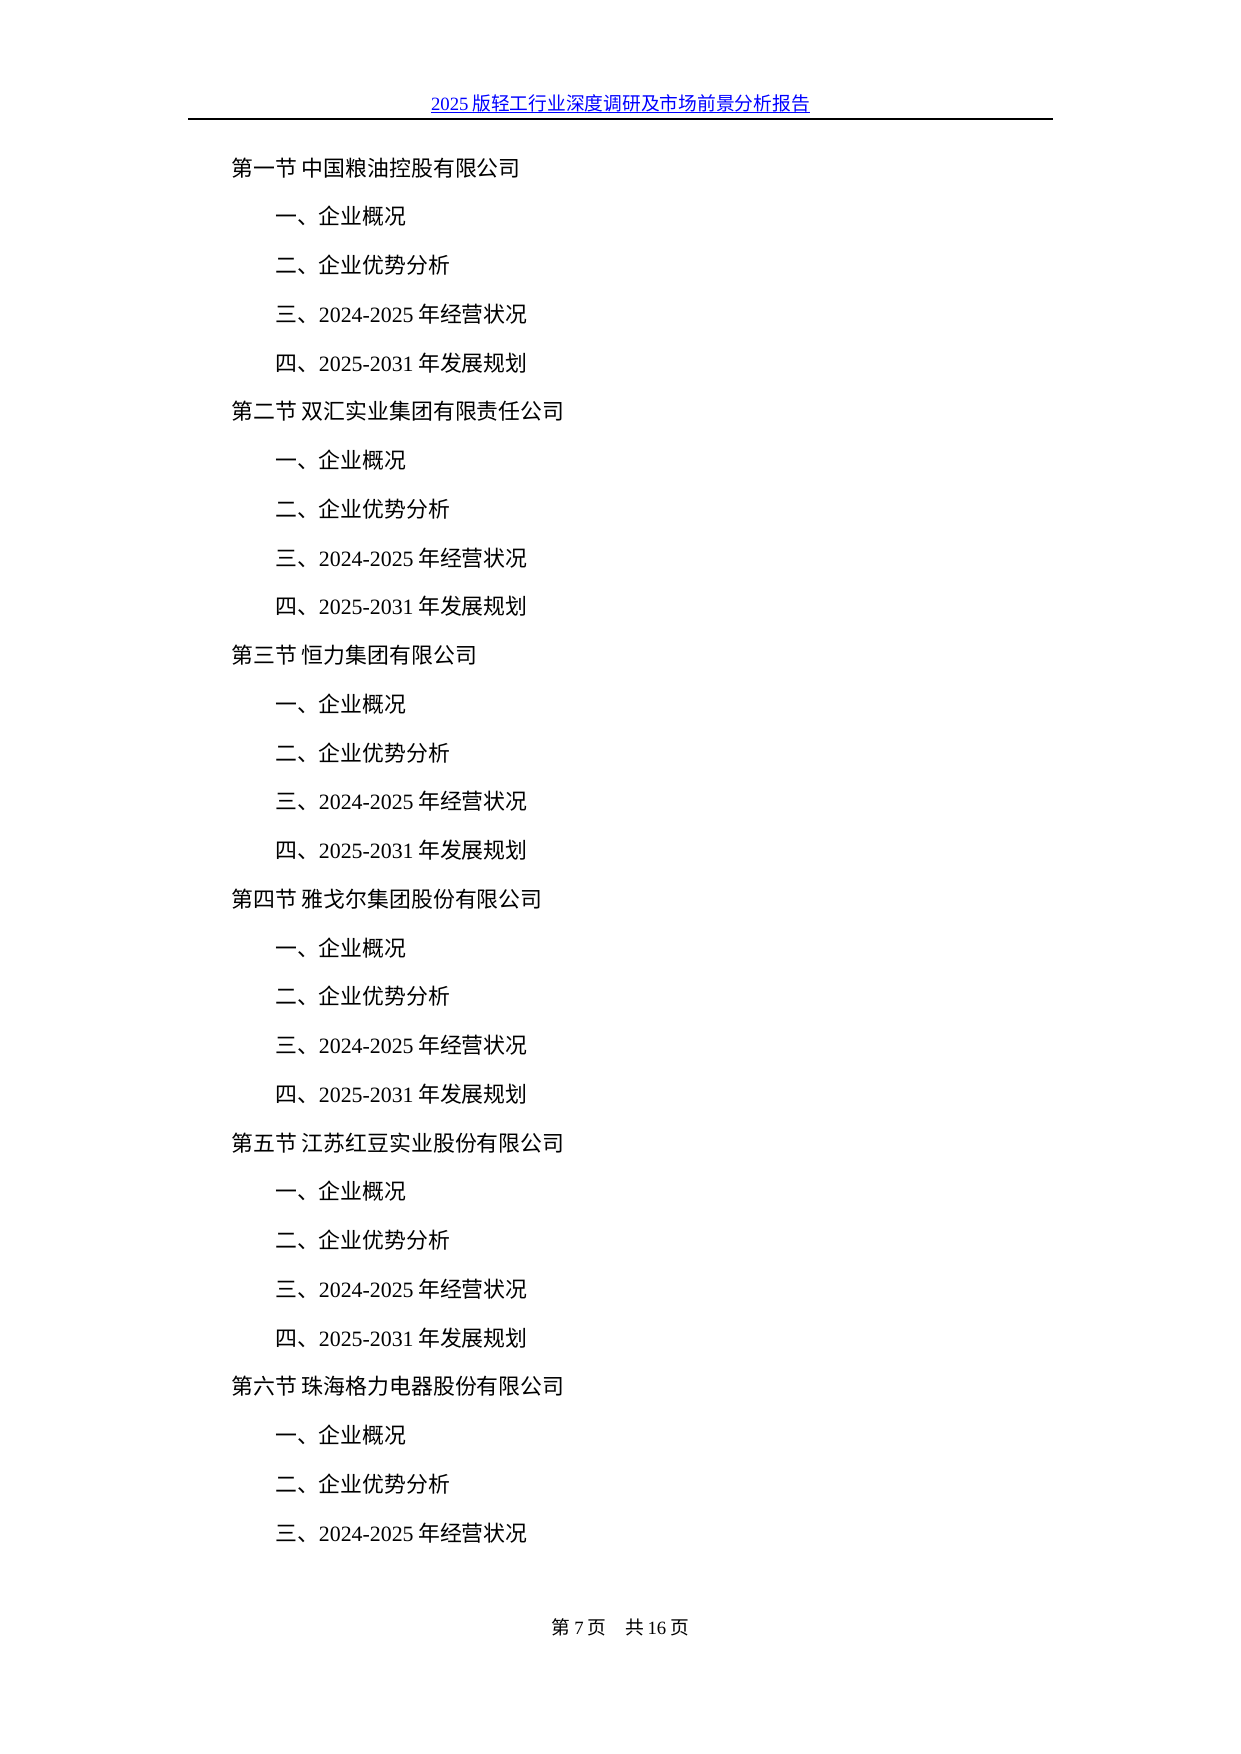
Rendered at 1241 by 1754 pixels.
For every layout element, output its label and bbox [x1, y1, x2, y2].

text [187, 150, 1053, 1548]
